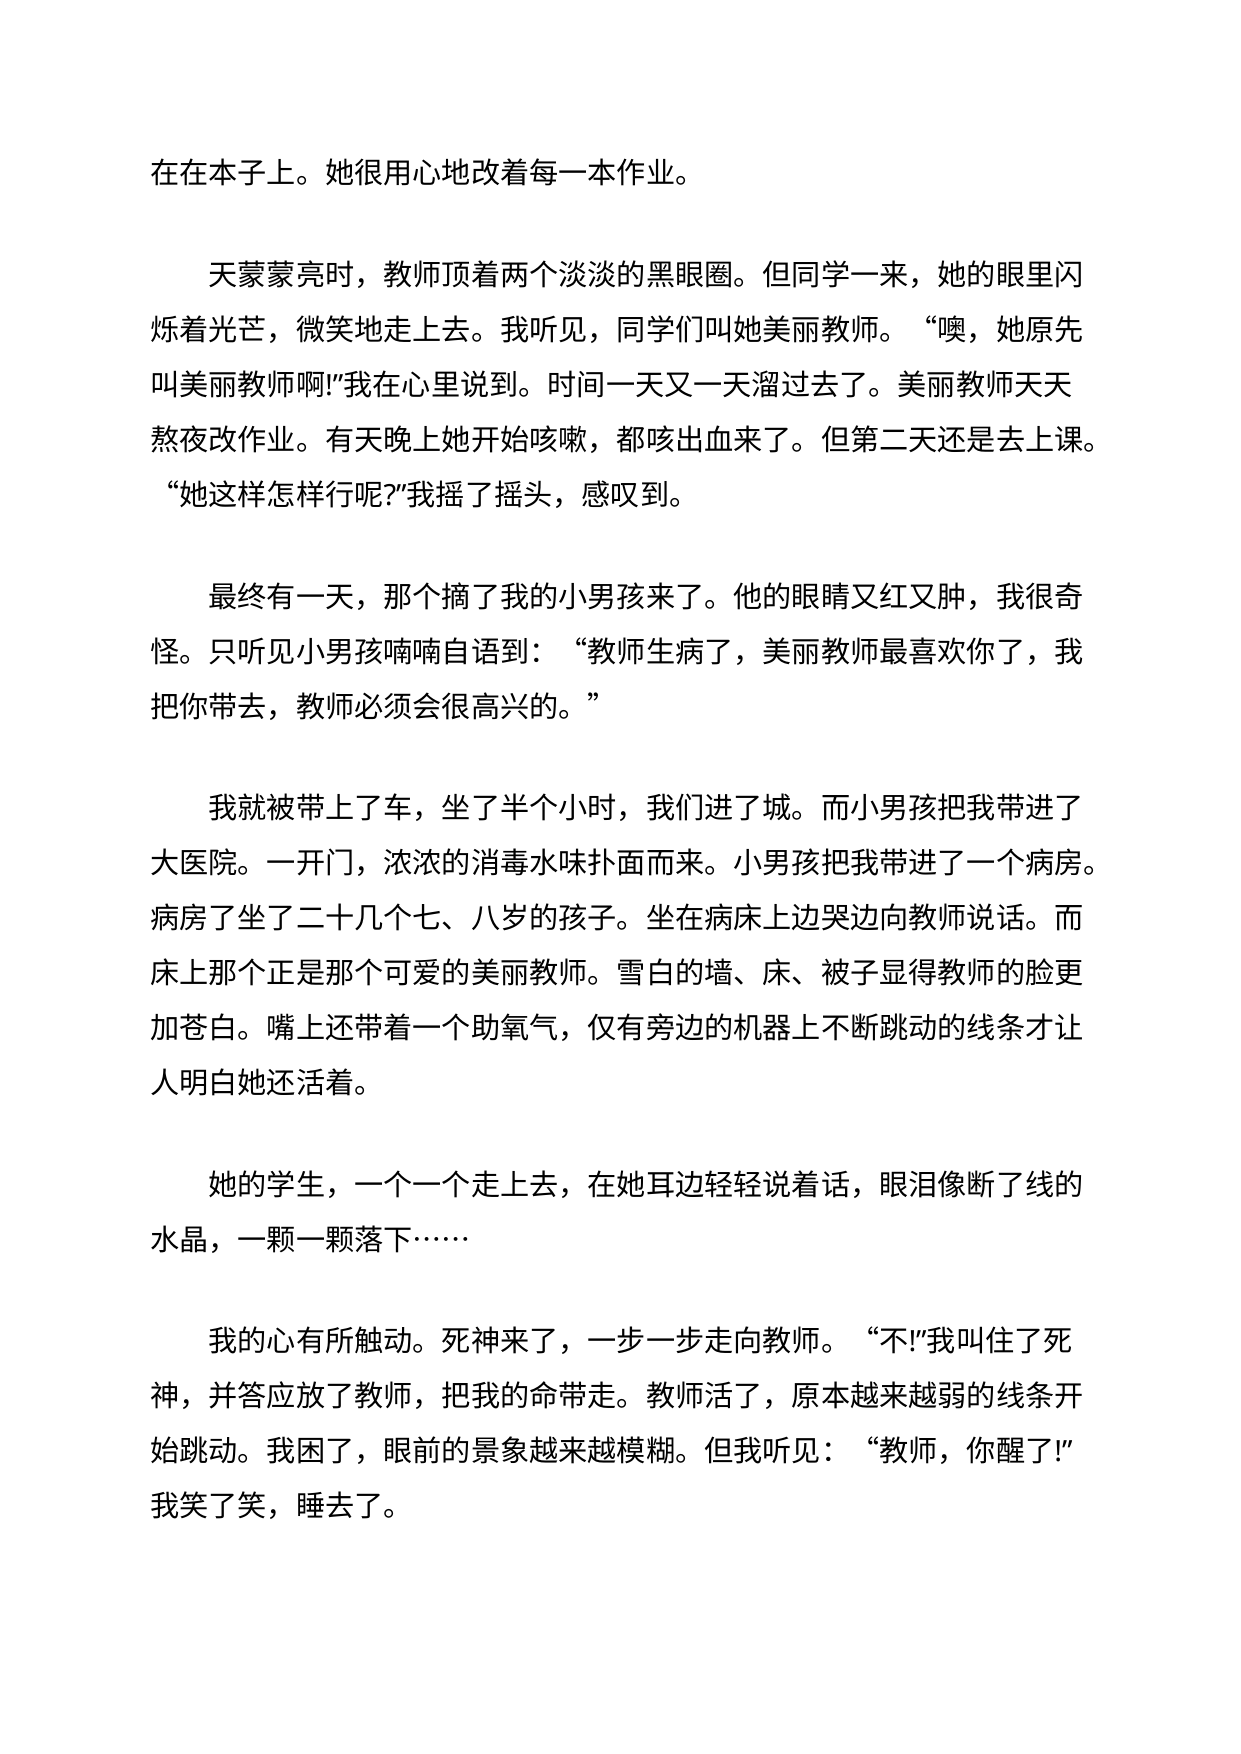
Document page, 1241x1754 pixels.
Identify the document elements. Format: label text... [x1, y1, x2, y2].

text 我就被带上了车，坐了半个小时，我们进了城。而小男孩把我带进了大医院。一开门，浓浓的消毒水味扑面而来。小男孩把我带进了一个病房。病房了坐了二十几个七、八岁的孩子。坐在病床上边哭边向教师说话。而床上那个正是那个可爱的美丽教师。雪白的墙、床、被子显得教师的脸更加苍白。嘴上还带着一个助氧气，仅有旁边的机器上不断跳动的线条才让人明白她还活着。 [150, 785, 1090, 1102]
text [150, 150, 1090, 192]
text 我的心有所触动。死神来了，一步一步走向教师。“不!”我叫住了死神，并答应放了教师，把我的命带走。教师活了，原本越来越弱的线条开始跳动。我困了，眼前的景象越来越模糊。但我听见：“教师，你醒了!”我笑了笑，睡去了。 [150, 1318, 1090, 1525]
text 她的学生，一个一个走上去，在她耳边轻轻说着话，眼泪像断了线的水晶，一颗一颗落下…… [150, 1161, 1090, 1258]
text 天蒙蒙亮时，教师顶着两个淡淡的黑眼圈。但同学一来，她的眼里闪烁着光芒，微笑地走上去。我听见，同学们叫她美丽教师。“噢，她原先叫美丽教师啊!”我在心里说到。时间一天又一天溜过去了。美丽教师天天熬夜改作业。有天晚上她开始咳嗽，都咳出血来了。但第二天还是去上课。“她这样怎样行呢?”我摇了摇头，感叹到。 [150, 252, 1090, 514]
text 最终有一天，那个摘了我的小男孩来了。他的眼睛又红又肿，我很奇怪。只听见小男孩喃喃自语到：“教师生病了，美丽教师最喜欢你了，我把你带去，教师必须会很高兴的。” [150, 573, 1090, 726]
